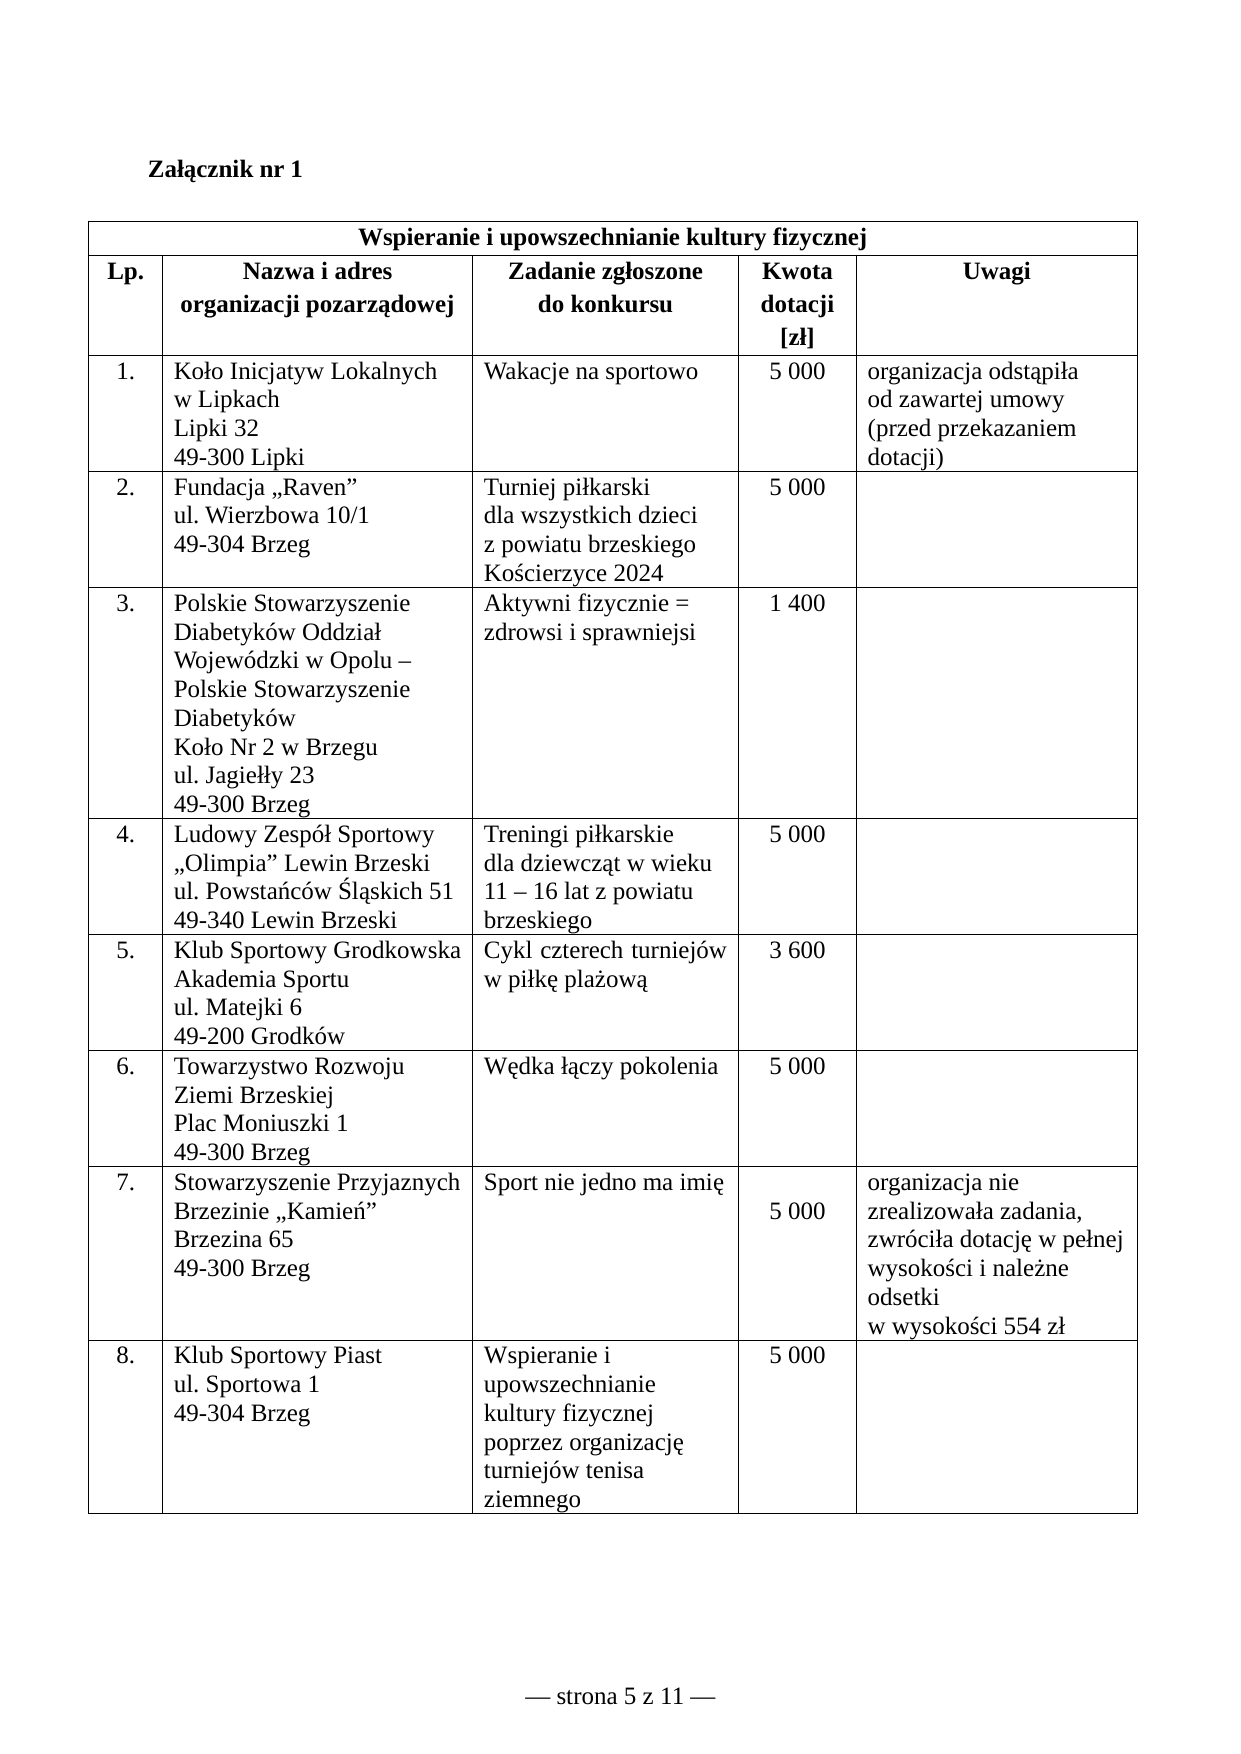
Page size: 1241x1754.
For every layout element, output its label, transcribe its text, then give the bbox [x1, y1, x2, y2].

table_cell [857, 472, 1137, 587]
table_cell [857, 1051, 1137, 1166]
table_cell organizacja odstąpiła od zawartej umowy (przed przekazaniem dotacji) [857, 356, 1137, 471]
table_cell Nazwa i adres organizacji pozarządowej [163, 256, 472, 355]
table_cell 6. [89, 1051, 162, 1166]
table_cell organizacja nie zrealizowała zadania, zwróciła dotację w pełnej wysokości i należne odsetki w wysokości 554 zł [857, 1167, 1137, 1339]
table_cell Wędka łączy pokolenia [473, 1051, 738, 1166]
table_cell Zadanie zgłoszone do konkursu [473, 256, 738, 355]
table_cell 5 000 [739, 356, 856, 471]
table_cell Towarzystwo Rozwoju Ziemi Brzeskiej Plac Moniuszki 1 49-300 Brzeg [163, 1051, 472, 1166]
table_cell Kwota dotacji [zł] [739, 256, 856, 355]
table_cell 7. [89, 1167, 162, 1339]
table_cell Koło Inicjatyw Lokalnych w Lipkach Lipki 32 49-300 Lipki [163, 356, 472, 471]
table_cell Polskie Stowarzyszenie Diabetyków Oddział Wojewódzki w Opolu – Polskie Stowarzyszenie Diabetyków Koło Nr 2 w Brzegu ul. Jagiełły 23 49-300 Brzeg [163, 588, 472, 818]
table_cell 5. [89, 935, 162, 1050]
table_cell Wspieranie i upowszechnianie kultury fizycznej poprzez organizację turniejów tenisa ziemnego [473, 1341, 738, 1513]
table_cell 5 000 [739, 472, 856, 587]
table_cell 1 400 [739, 588, 856, 818]
text Załącznik nr 1 [148, 154, 1093, 183]
table_cell Sport nie jedno ma imię [473, 1167, 738, 1339]
table_cell 5 000 [739, 819, 856, 934]
table_cell Uwagi [857, 256, 1137, 355]
table_header Wspieranie i upowszechnianie kultury fizycznej [89, 222, 1137, 255]
table_cell 3. [89, 588, 162, 818]
table_cell Fundacja „Raven” ul. Wierzbowa 10/1 49-304 Brzeg [163, 472, 472, 587]
table_cell 8. [89, 1341, 162, 1513]
table_cell Stowarzyszenie Przyjaznych Brzezinie „Kamień” Brzezina 65 49-300 Brzeg [163, 1167, 472, 1339]
table_cell Lp. [89, 256, 162, 355]
table_cell 5 000 [739, 1341, 856, 1513]
table_cell 5 000 [739, 1167, 856, 1339]
table_cell Klub Sportowy Grodkowska Akademia Sportu ul. Matejki 6 49-200 Grodków [163, 935, 472, 1050]
table_cell Wakacje na sportowo [473, 356, 738, 471]
table_cell Klub Sportowy Piast ul. Sportowa 1 49-304 Brzeg [163, 1341, 472, 1513]
table_cell 1. [89, 356, 162, 471]
table_cell 4. [89, 819, 162, 934]
table_cell [857, 819, 1137, 934]
table_cell Turniej piłkarski dla wszystkich dzieci z powiatu brzeskiego Kościerzyce 2024 [473, 472, 738, 587]
table_cell [857, 1341, 1137, 1513]
table_cell [857, 935, 1137, 1050]
table_cell 3 600 [739, 935, 856, 1050]
table_cell 2. [89, 472, 162, 587]
table_cell [857, 588, 1137, 818]
table_cell 5 000 [739, 1051, 856, 1166]
table_cell Cykl czterech turniejów w piłkę plażową [473, 935, 738, 1050]
table_cell Treningi piłkarskie dla dziewcząt w wieku 11 – 16 lat z powiatu brzeskiego [473, 819, 738, 934]
table_cell Ludowy Zespół Sportowy „Olimpia” Lewin Brzeski ul. Powstańców Śląskich 51 49-340 Lewin Brzeski [163, 819, 472, 934]
table_cell Aktywni fizycznie = zdrowsi i sprawniejsi [473, 588, 738, 818]
